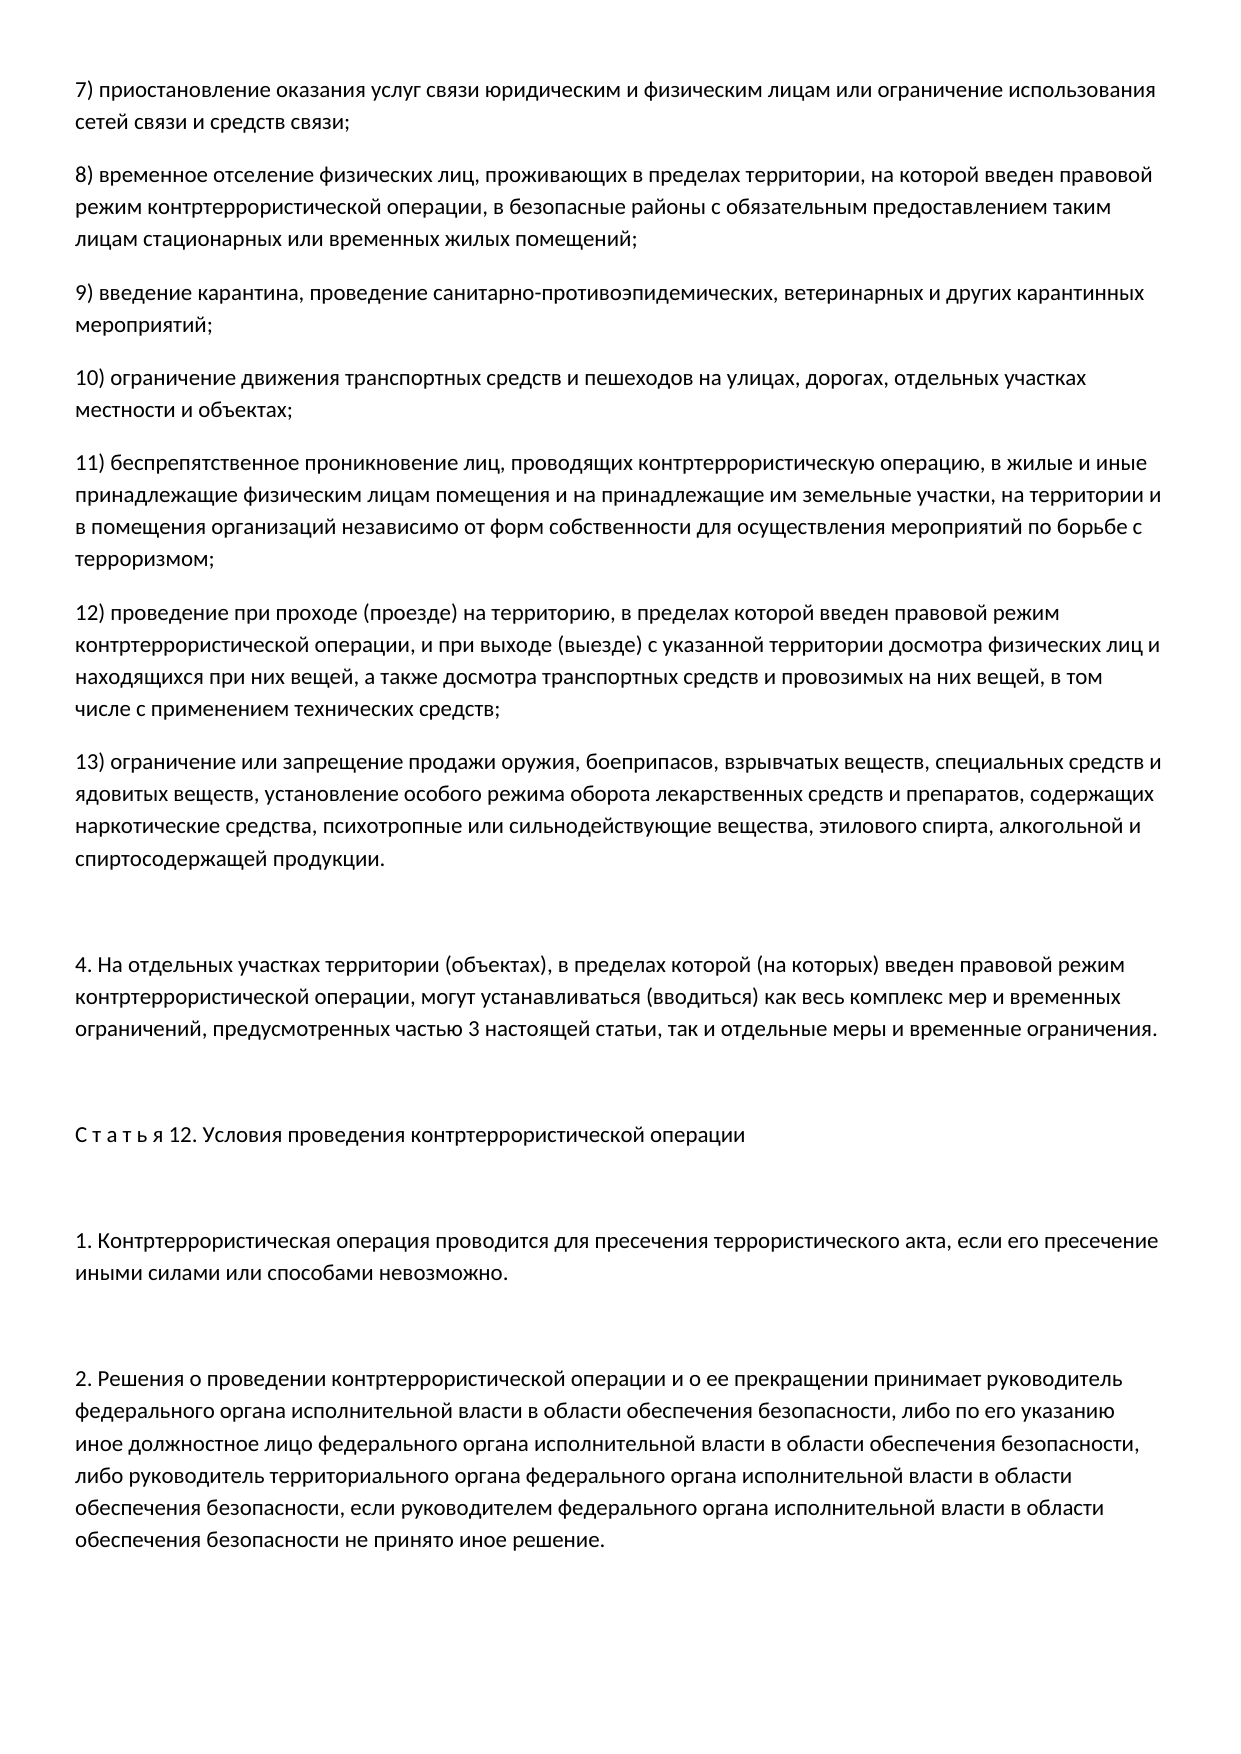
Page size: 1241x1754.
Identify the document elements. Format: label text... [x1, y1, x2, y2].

text 8) временное отселение физических лиц, проживающих в пределах территории, на которой введен правовой режим контртеррористической операции, в безопасные районы с обязательным предоставлением таким лицам стационарных или временных жилых помещений; [75, 160, 1165, 253]
text 11) беспрепятственное проникновение лиц, проводящих контртеррористическую операцию, в жилые и иные принадлежащие физическим лицам помещения и на принадлежащие им земельные участки, на территории и в помещения организаций независимо от форм собственности для осуществления мероприятий по борьбе с терроризмом; [75, 448, 1165, 573]
text 7) приостановление оказания услуг связи юридическим и физическим лицам или ограничение использования сетей связи и средств связи; [75, 75, 1165, 135]
text 12) проведение при проходе (проезде) на территорию, в пределах которой введен правовой режим контртеррористической операции, и при выходе (выезде) с указанной территории досмотра физических лиц и находящихся при них вещей, а также досмотра транспортных средств и провозимых на них вещей, в том числе с применением технических средств; [75, 598, 1165, 722]
text 2. Решения о проведении контртеррористической операции и о ее прекращении принимает руководитель федерального органа исполнительной власти в области обеспечения безопасности, либо по его указанию иное должностное лицо федерального органа исполнительной власти в области обеспечения безопасности, либо руководитель территориального органа федерального органа исполнительной власти в области обеспечения безопасности, если руководителем федерального органа исполнительной власти в области обеспечения безопасности не принято иное решение. [75, 1364, 1165, 1553]
text 4. На отдельных участках территории (объектах), в пределах которой (на которых) введен правовой режим контртеррористической операции, могут устанавливаться (вводиться) как весь комплекс мер и временных ограничений, предусмотренных частью 3 настоящей статьи, так и отдельные меры и временные ограничения. [75, 950, 1165, 1042]
text 13) ограничение или запрещение продажи оружия, боеприпасов, взрывчатых веществ, специальных средств и ядовитых веществ, установление особого режима оборота лекарственных средств и препаратов, содержащих наркотические средства, психотропные или сильнодействующие вещества, этилового спирта, алкогольной и спиртосодержащей продукции. [75, 747, 1165, 872]
text 9) введение карантина, проведение санитарно-противоэпидемических, ветеринарных и других карантинных мероприятий; [75, 278, 1165, 338]
text С т а т ь я 12. Условия проведения контртеррористической операции [75, 1120, 1165, 1148]
text 10) ограничение движения транспортных средств и пешеходов на улицах, дорогах, отдельных участках местности и объектах; [75, 363, 1165, 423]
text 1. Контртеррористическая операция проводится для пресечения террористического акта, если его пресечение иными силами или способами невозможно. [75, 1226, 1165, 1286]
